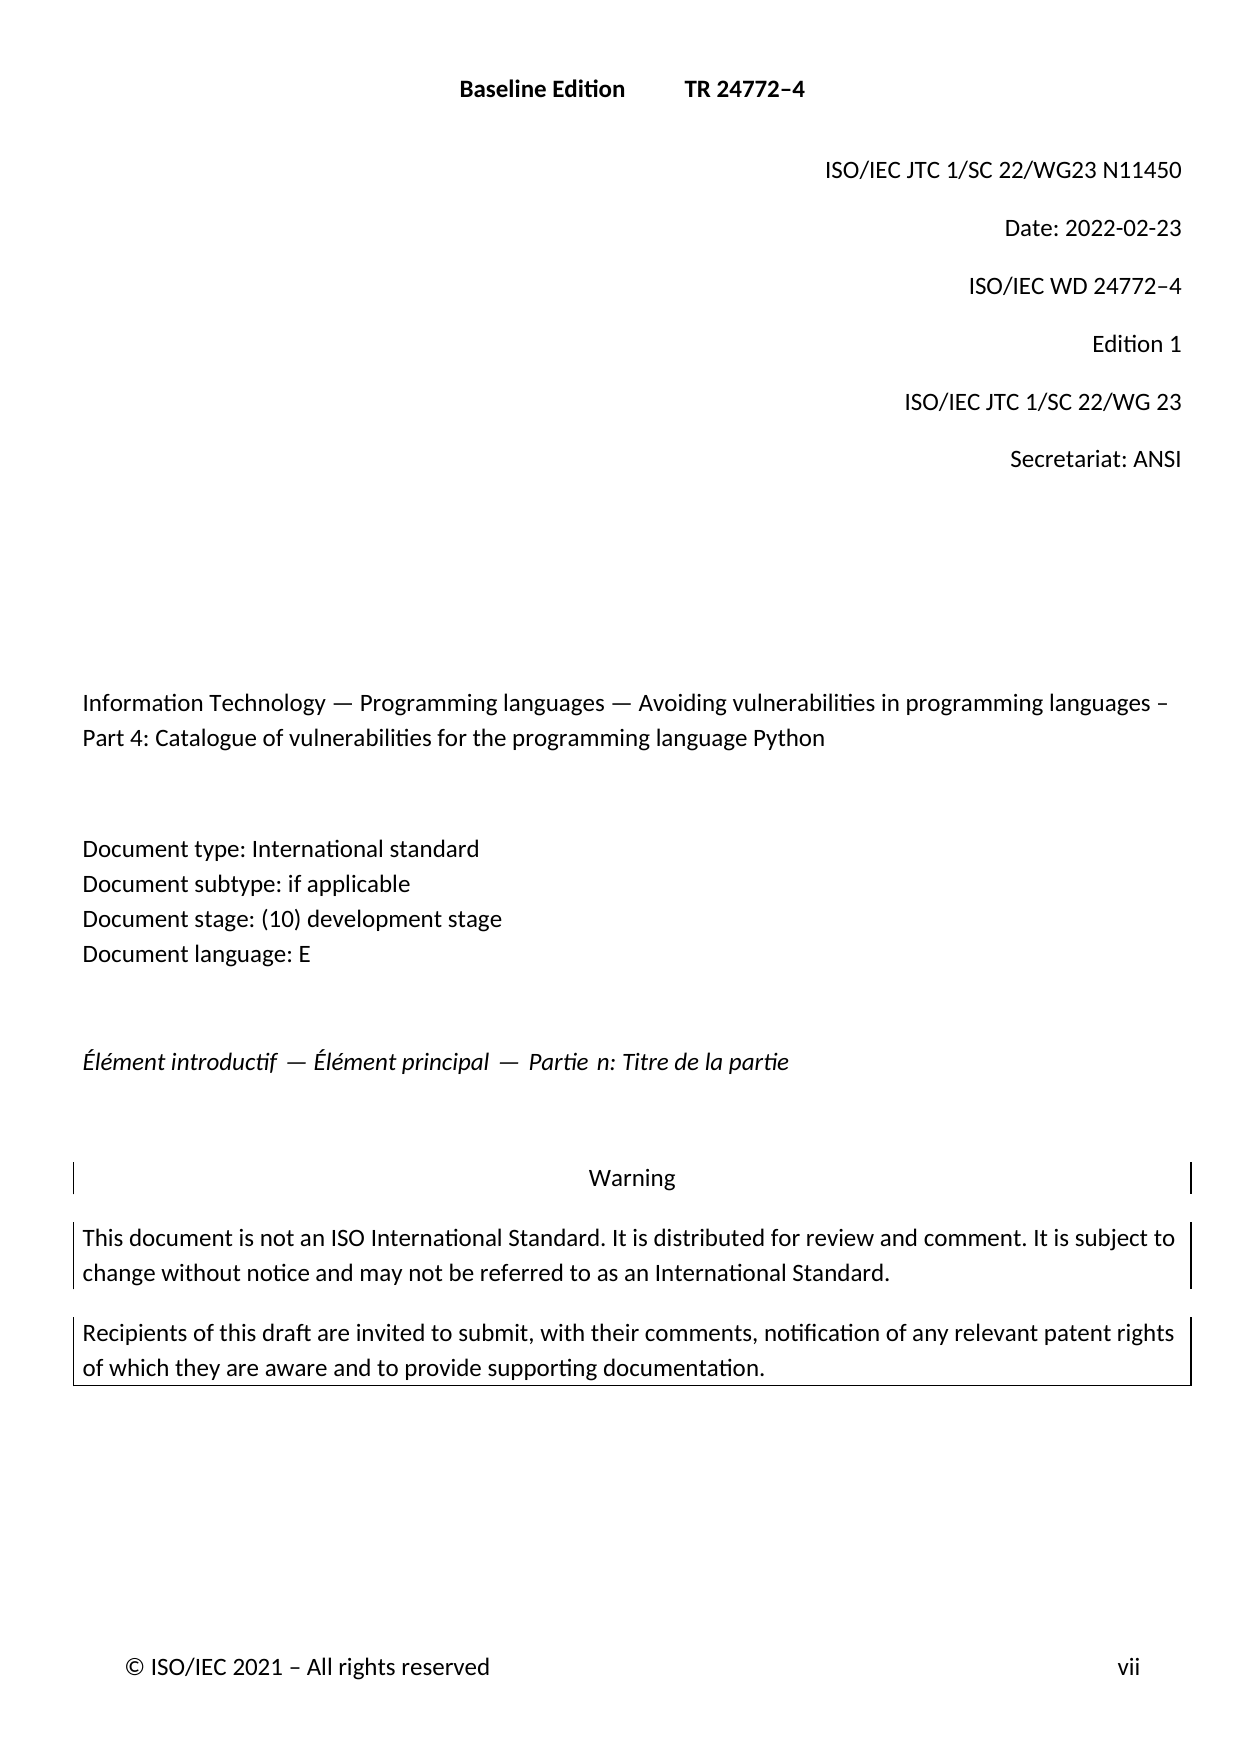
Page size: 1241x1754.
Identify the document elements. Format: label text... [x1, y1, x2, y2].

text Recipients of this draft are invited to submit, with their comments, notification of any relevant patent rights of which they are aware and to provide supporting documentation. [74, 1317, 1190, 1385]
text Warning [74, 1162, 1190, 1194]
text ISO/IEC JTC 1/SC 22/WG23 N11450 [82, 154, 1182, 184]
text Document stage: (10) development stage [82, 904, 1182, 934]
text Date: 2022-02-23 [82, 212, 1182, 242]
text This document is not an ISO International Standard. It is distributed for review and comment. It is subject to change without notice and may not be referred to as an International Standard. [74, 1222, 1190, 1289]
text Document subtype: if applicable [82, 869, 1182, 899]
text ISO/IEC WD 24772–4 [82, 270, 1182, 300]
text Information Technology — Programming languages — Avoiding vulnerabilities in programming languages – Part 4: Catalogue of vulnerabilities for the programming language Python [82, 687, 1182, 752]
text ISO/IEC JTC 1/SC 22/WG 23 [82, 386, 1182, 416]
text Edition 1 [82, 328, 1182, 358]
text Document type: International standard [82, 834, 1182, 864]
text Document language: E [82, 939, 1182, 969]
text Secretariat: ANSI [82, 444, 1182, 474]
text Élément introductif — Élément principal — Partie n: Titre de la partie [82, 1046, 1182, 1077]
